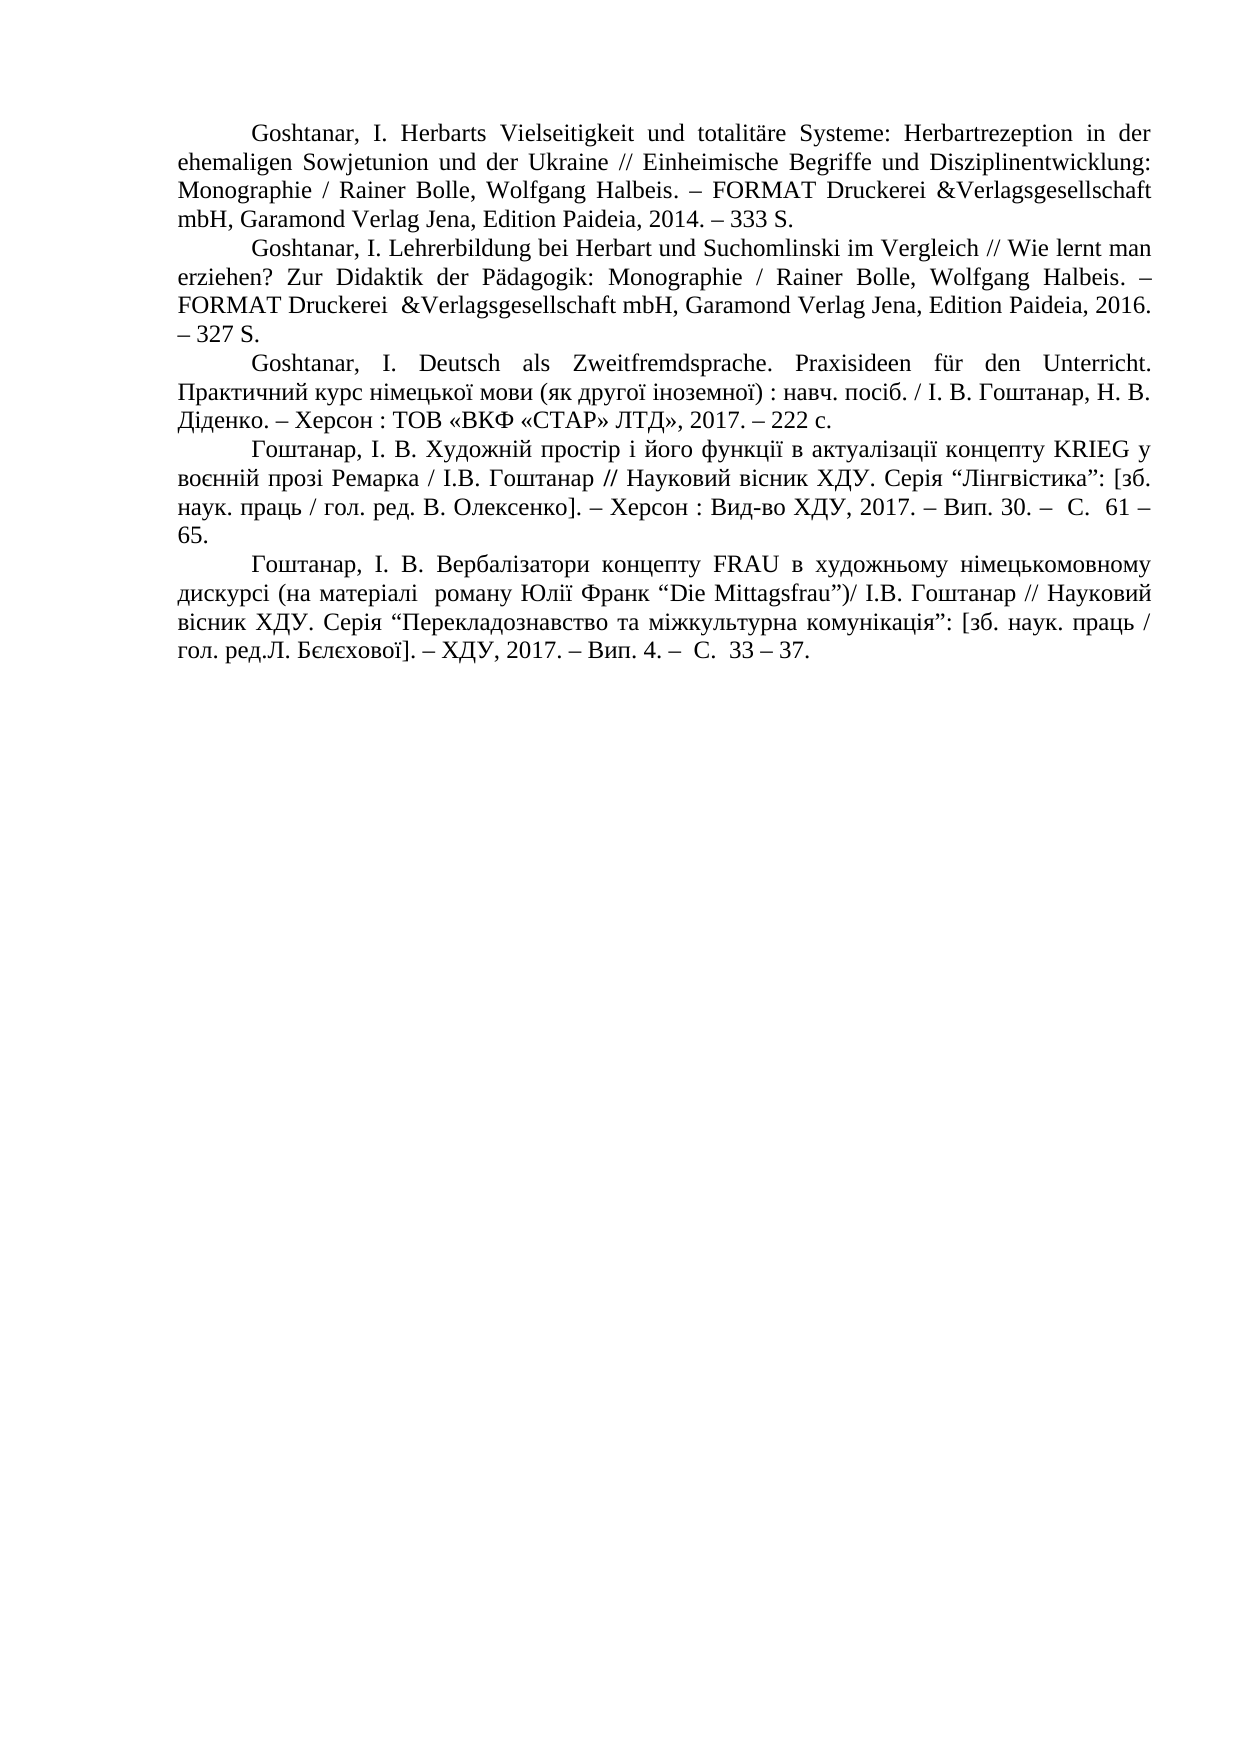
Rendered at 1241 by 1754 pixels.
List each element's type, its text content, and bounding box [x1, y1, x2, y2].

text Goshtanar, I. Lehrerbildung bei Herbart und Suchomlinski im Vergleich // Wie lernt man erziehen? Zur Didaktik der Pädagogik: Monographie / Rainer Bolle, Wolfgang Halbeis. – FORMAT Druckerei &Verlagsgesellschaft mbH, Garamond Verlag Jena, Edition Paideia, 2016. – 327 S. [177, 233, 1152, 348]
text Гоштанар, І. В. Вербалізатори концепту FRAU в художньому німецькомовному дискурсі (на матеріалі роману Юлії Франк “Die Mittagsfrau”)/ І.В. Гоштанар // Науковий вісник ХДУ. Серія “Перекладознавство та міжкультурна комунікація”: [зб. наук. праць / гол. ред.Л. Бєлєхової]. – ХДУ, 2017. – Вип. 4. – С. 33 – 37. [177, 549, 1152, 664]
text Гоштанар, І. В. Художній простір і його функції в актуалізації концепту KRIEG у воєнній прозі Ремарка / І.В. Гоштанар // Науковий вісник ХДУ. Серія “Лінгвістика”: [зб. наук. праць / гол. ред. В. Олексенко]. – Херсон : Вид-во ХДУ, 2017. – Вип. 30. – С. 61 – 65. [177, 434, 1152, 549]
text Goshtanar, I. Herbarts Vielseitigkeit und totalitäre Systeme: Herbartrezeption in der ehemaligen Sowjetunion und der Ukraine // Einheimische Begriffe und Disziplinentwicklung: Monographie / Rainer Bolle, Wolfgang Halbeis. – FORMAT Druckerei &Verlagsgesellschaft mbH, Garamond Verlag Jena, Edition Paideia, 2014. – 333 S. [177, 118, 1152, 233]
text Goshtanar, I. Deutsch als Zweitfremdsprache. Praxisideen für den Unterricht. Практичний курс німецької мови (як другої іноземної) : навч. посіб. / І. В. Гоштанар, Н. В. Діденко. – Херсон : ТОВ «ВКФ «СТАР» ЛТД», 2017. – 222 с. [177, 348, 1152, 434]
